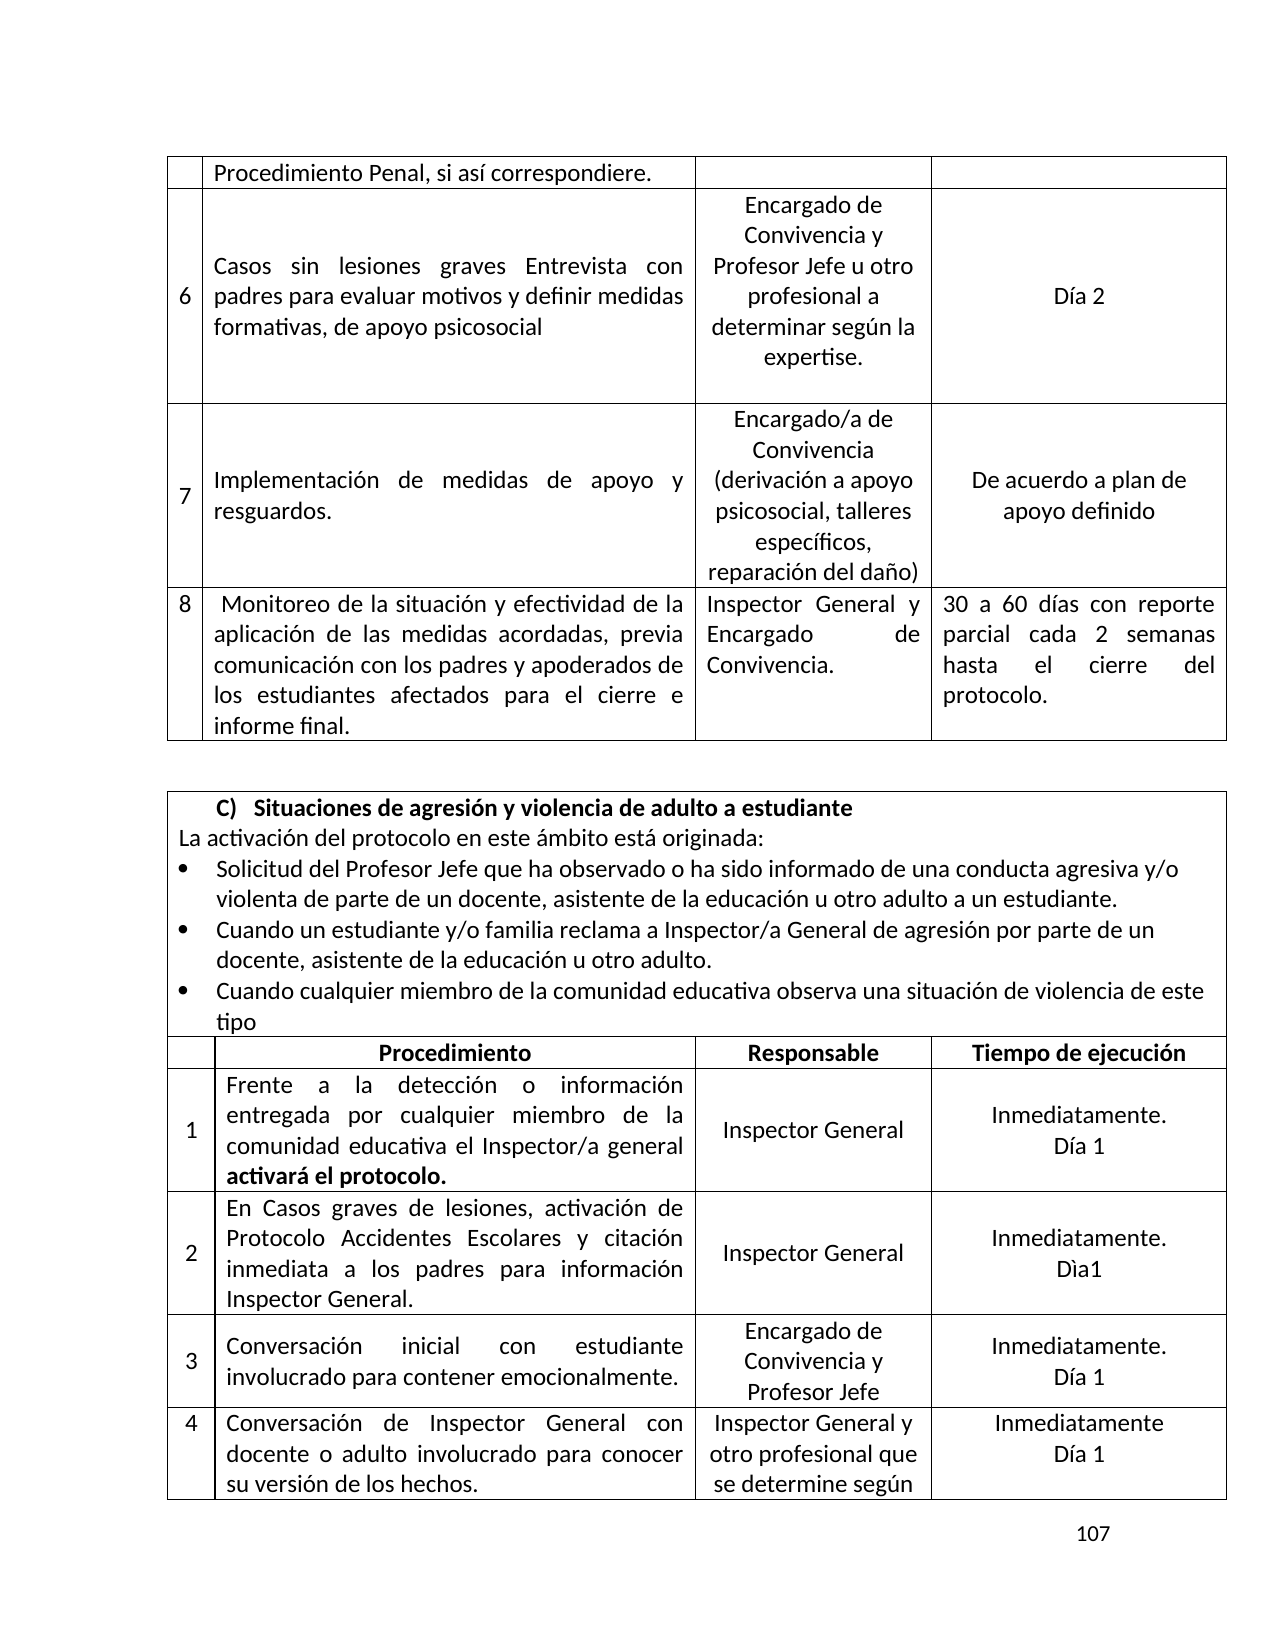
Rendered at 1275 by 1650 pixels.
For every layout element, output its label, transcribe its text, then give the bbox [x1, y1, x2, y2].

table_cell De acuerdo a plan de apoyo definido [932, 404, 1226, 587]
table_cell Monitoreo de la situación y efectividad de la aplicación de las medidas acordadas, previa comunicación con los padres y apoderados de los estudiantes afectados para el cierre e informe final. [203, 588, 695, 740]
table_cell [932, 157, 1226, 188]
table_cell 7 [168, 404, 202, 587]
table_cell Inspector General [696, 1069, 931, 1191]
table_cell Día 2 [932, 189, 1226, 402]
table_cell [696, 1408, 931, 1499]
table_cell 6 [168, 189, 202, 402]
table_cell Implementación de medidas de apoyo y resguardos. [203, 404, 695, 587]
table_cell Procedimiento [216, 1037, 695, 1068]
table_cell Encargado de Convivencia y Profesor Jefe u otro profesional a determinar según la expertise. [696, 189, 931, 402]
table_cell Inspector General [696, 1192, 931, 1314]
table_cell Conversación inicial con estudiante involucrado para contener emocionalmente. [216, 1315, 695, 1407]
table_cell Casos sin lesiones graves Entrevista con padres para evaluar motivos y definir medidas formativas, de apoyo psicosocial [203, 189, 695, 402]
table_cell Inmediatamente. Dìa1 [932, 1192, 1226, 1314]
table_header Situaciones de agresión y violencia de adulto a estudiante La activación del protocolo en este ámbito está originada: Solicitud del Profesor Jefe que ha observado o ha sido informado de una conducta agresiva y/o violenta de parte de un docente, asistente de la educación u otro adulto a un estudiante. Cuando un estudiante y/o familia reclama a Inspector/a General de agresión por parte de un docente, asistente de la educación u otro adulto. Cuando cualquier miembro de la comunidad educativa observa una situación de violencia de este tipo [168, 792, 1226, 1036]
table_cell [696, 157, 931, 188]
table_cell Frente a la detección o información entregada por cualquier miembro de la comunidad educativa el Inspector/a general activará el protocolo. [216, 1069, 695, 1191]
table_cell 4 [168, 1408, 214, 1499]
table_cell 5 [168, 157, 202, 188]
table_cell 2 [168, 1192, 214, 1314]
table_cell En Casos graves de lesiones, activación de Protocolo Accidentes Escolares y citación inmediata a los padres para información Inspector General. [216, 1192, 695, 1314]
table_cell Inmediatamente. Día 1 [932, 1069, 1226, 1191]
table_cell Inmediatamente. Día 1 [932, 1315, 1226, 1407]
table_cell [203, 157, 695, 188]
table_cell Encargado/a de Convivencia (derivación a apoyo psicosocial, talleres específicos, reparación del daño) [696, 404, 931, 587]
table_cell Encargado de Convivencia y Profesor Jefe [696, 1315, 931, 1407]
table_cell Tiempo de ejecución [932, 1037, 1226, 1068]
table_cell 30 a 60 días con reporte parcial cada 2 semanas hasta el cierre del protocolo. [932, 588, 1226, 740]
table_cell Responsable [696, 1037, 931, 1068]
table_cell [216, 1408, 695, 1499]
table_cell [168, 1037, 214, 1068]
table_cell 8 [168, 588, 202, 740]
table_cell 3 [168, 1315, 214, 1407]
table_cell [932, 1408, 1226, 1499]
table_cell Inspector General y Encargado de Convivencia. [696, 588, 931, 740]
table_cell 1 [168, 1069, 214, 1191]
